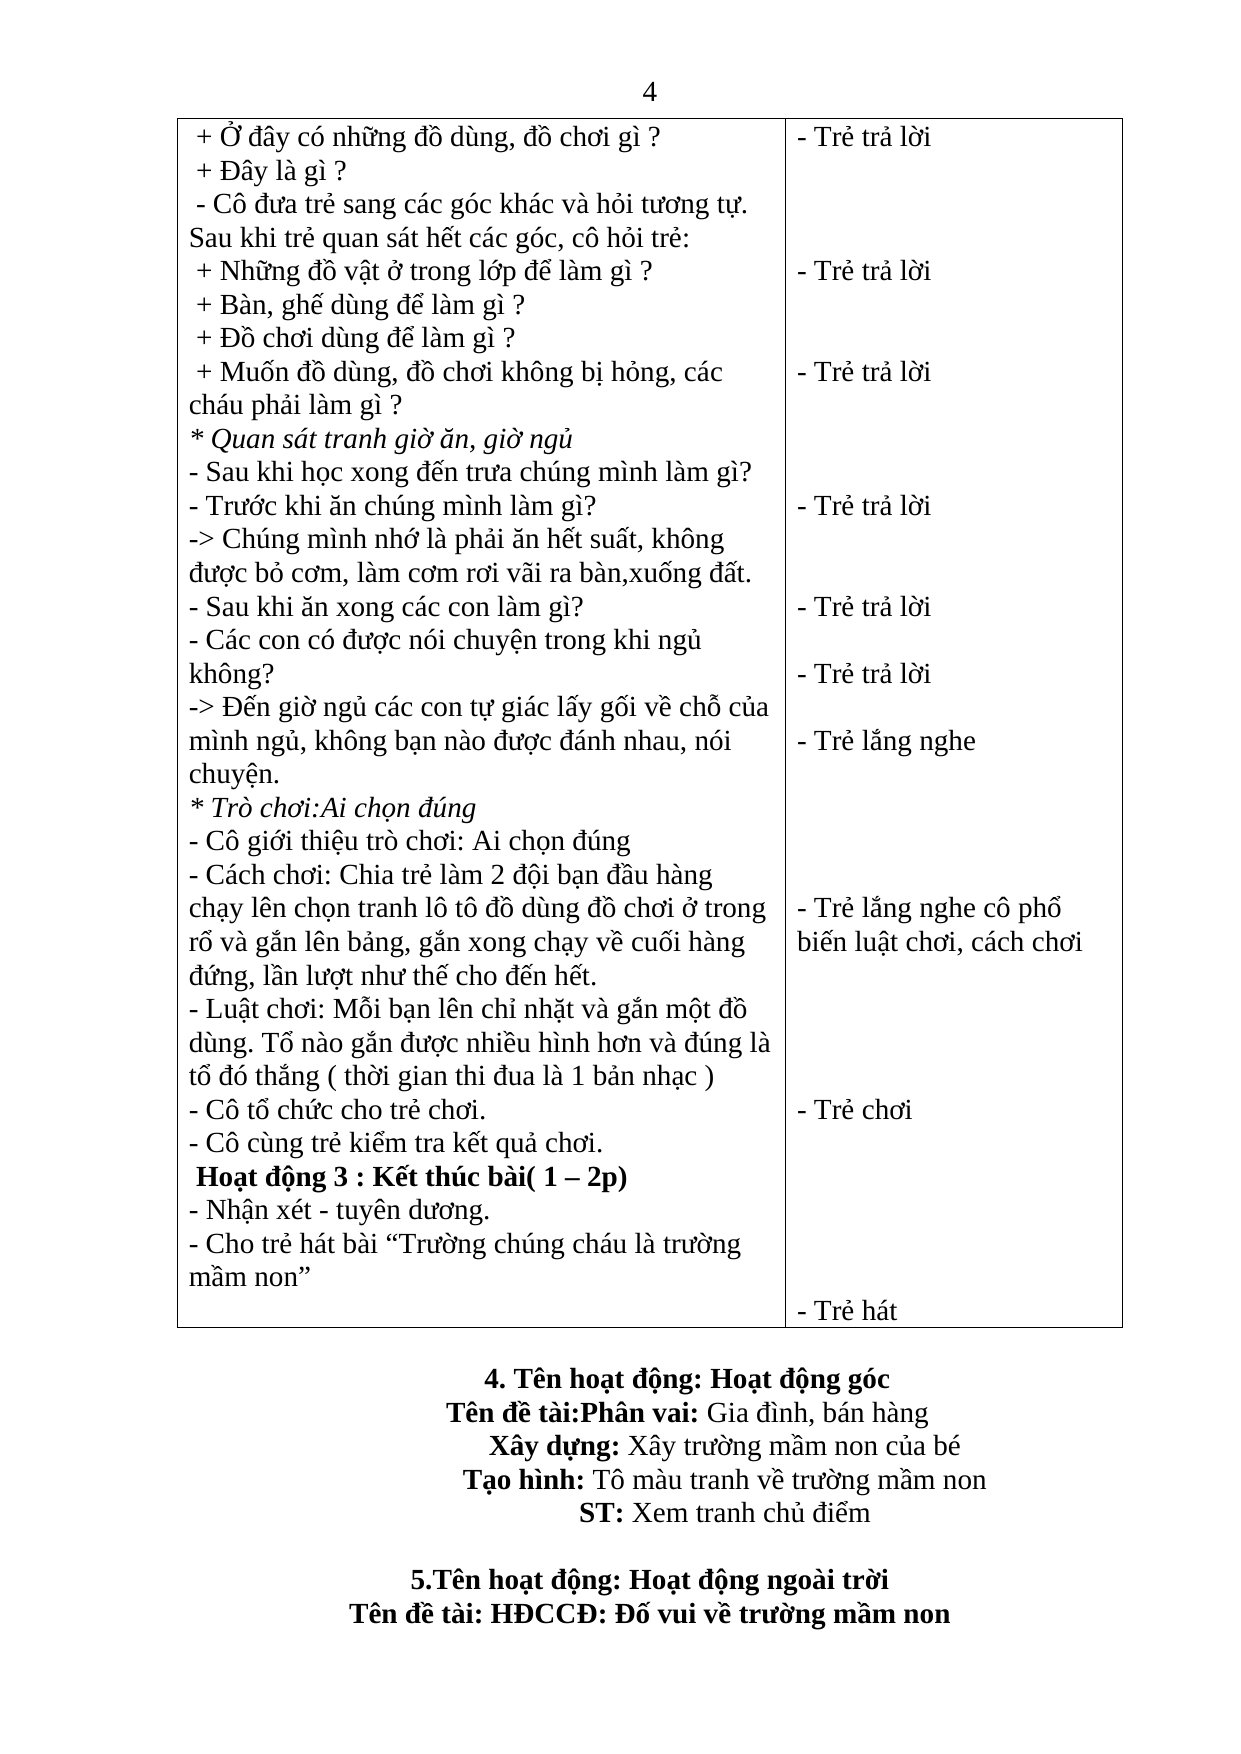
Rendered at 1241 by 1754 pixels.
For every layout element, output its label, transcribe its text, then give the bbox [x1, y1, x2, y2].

text Tạo hình: Tô màu tranh về trường mầm non [327, 1462, 1122, 1495]
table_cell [786, 119, 1122, 1327]
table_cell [178, 119, 785, 1327]
text Xây dựng: Xây trường mầm non của bé [327, 1428, 1122, 1462]
text 4. Tên hoạt động: Hoạt động góc [177, 1361, 1122, 1395]
text ST: Xem tranh chủ điểm [252, 1495, 1122, 1529]
text 5.Tên hoạt động: Hoạt động ngoài trời [177, 1562, 1122, 1596]
text Tên đề tài:Phân vai: Gia đình, bán hàng [177, 1395, 1122, 1428]
text Tên đề tài: HĐCCĐ: Đố vui về trường mầm non [177, 1596, 1122, 1629]
